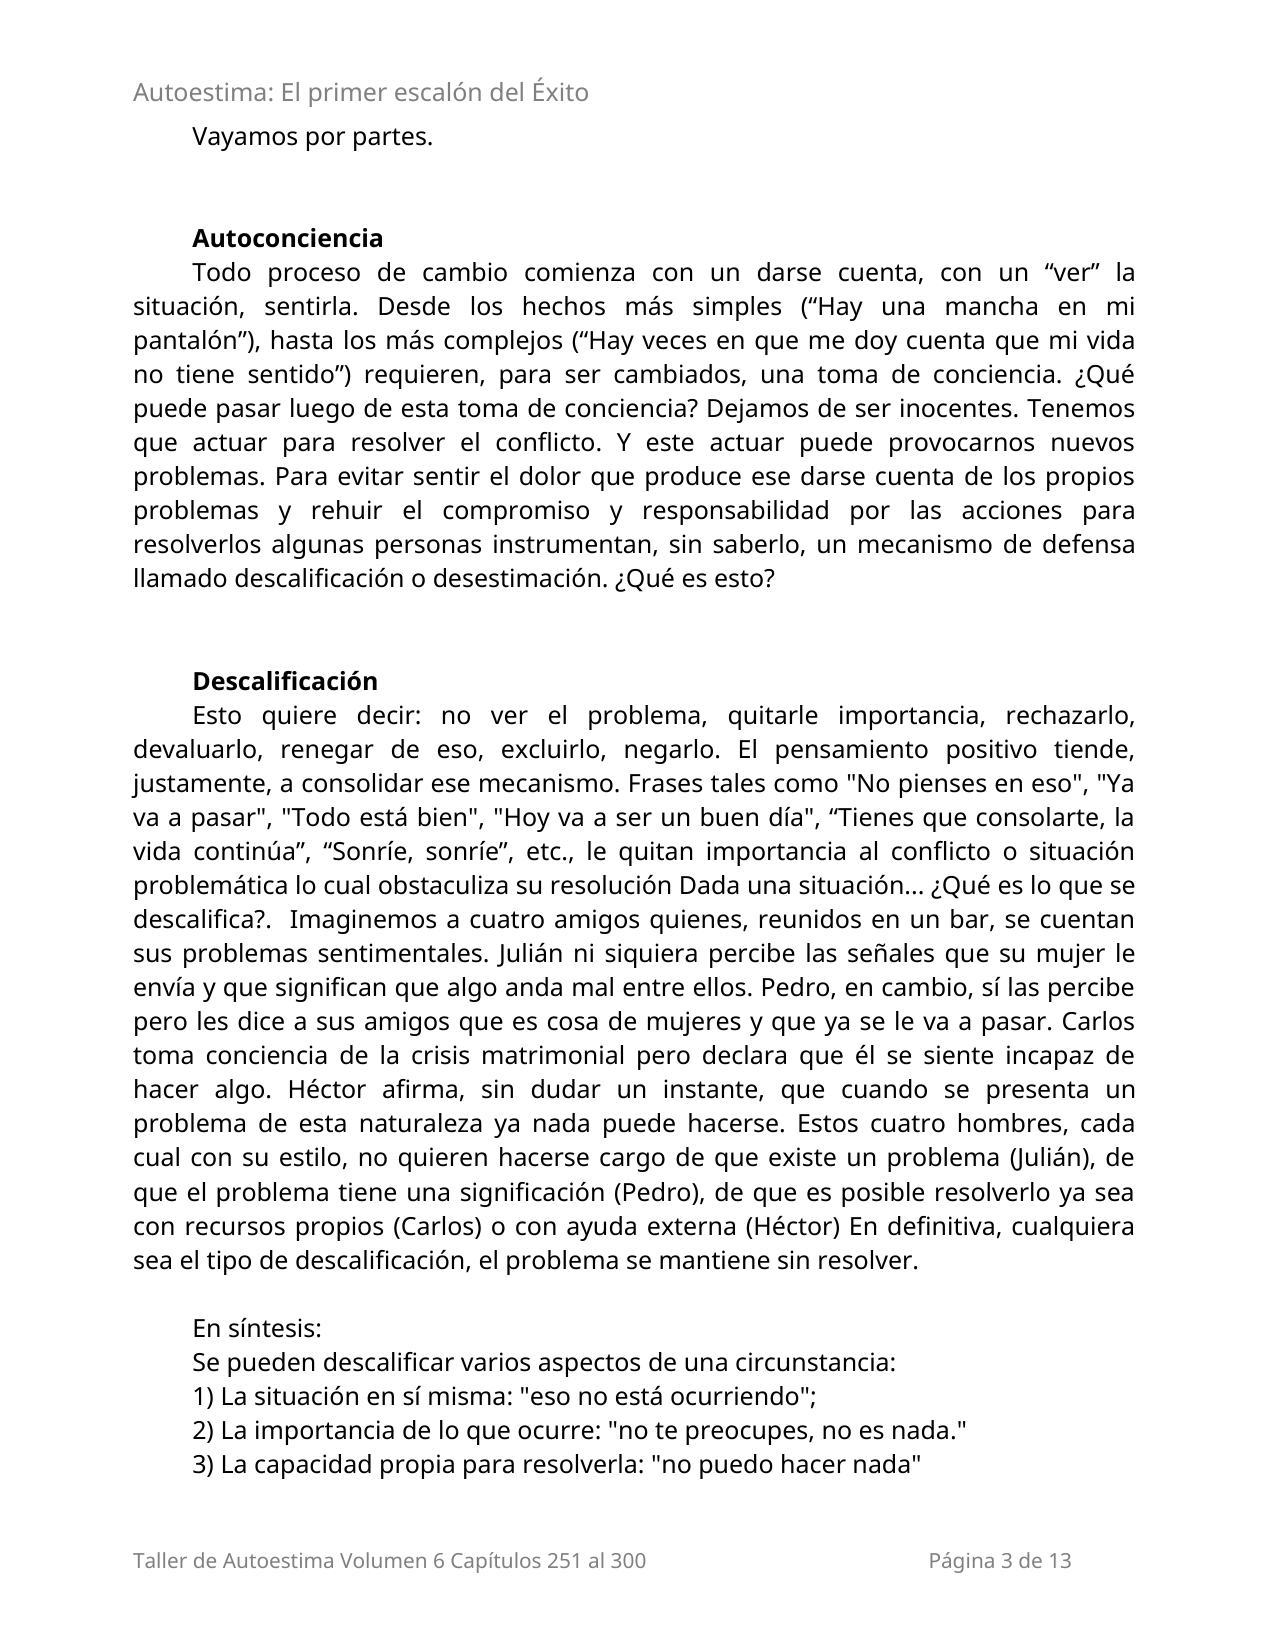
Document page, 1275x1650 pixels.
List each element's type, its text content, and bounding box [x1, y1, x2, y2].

text Descalificación [133, 663, 1137, 697]
text 1) La situación en sí misma: "eso no está ocurriendo"; [133, 1378, 1137, 1413]
text 2) La importancia de lo que ocurre: "no te preocupes, no es nada." [133, 1413, 1137, 1447]
text Autoconciencia [133, 220, 1137, 254]
text Todo proceso de cambio comienza con un darse cuenta, con un “ver” la situación, sentirla. Desde los hechos más simples (“Hay una mancha en mi pantalón”), hasta los más complejos (“Hay veces en que me doy cuenta que mi vida no tiene sentido”) requieren, para ser cambiados, una toma de conciencia. ¿Qué puede pasar luego de esta toma de conciencia? Dejamos de ser inocentes. Tenemos que actuar para resolver el conflicto. Y este actuar puede provocarnos nuevos problemas. Para evitar sentir el dolor que produce ese darse cuenta de los propios problemas y rehuir el compromiso y responsabilidad por las acciones para resolverlos algunas personas instrumentan, sin saberlo, un mecanismo de defensa llamado descalificación o desestimación. ¿Qué es esto? [133, 254, 1137, 595]
text Vayamos por partes. [133, 118, 1137, 152]
text Se pueden descalificar varios aspectos de una circunstancia: [133, 1344, 1137, 1378]
text 3) La capacidad propia para resolverla: "no puedo hacer nada" [133, 1447, 1137, 1481]
text Esto quiere decir: no ver el problema, quitarle importancia, rechazarlo, devaluarlo, renegar de eso, excluirlo, negarlo. El pensamiento positivo tiende, justamente, a consolidar ese mecanismo. Frases tales como "No pienses en eso", "Ya va a pasar", "Todo está bien", "Hoy va a ser un buen día", “Tienes que consolarte, la vida continúa”, “Sonríe, sonríe”, etc., le quitan importancia al conflicto o situación problemática lo cual obstaculiza su resolución Dada una situación... ¿Qué es lo que se descalifica?. Imaginemos a cuatro amigos quienes, reunidos en un bar, se cuentan sus problemas sentimentales. Julián ni siquiera percibe las señales que su mujer le envía y que significan que algo anda mal entre ellos. Pedro, en cambio, sí las percibe pero les dice a sus amigos que es cosa de mujeres y que ya se le va a pasar. Carlos toma conciencia de la crisis matrimonial pero declara que él se siente incapaz de hacer algo. Héctor afirma, sin dudar un instante, que cuando se presenta un problema de esta naturaleza ya nada puede hacerse. Estos cuatro hombres, cada cual con su estilo, no quieren hacerse cargo de que existe un problema (Julián), de que el problema tiene una significación (Pedro), de que es posible resolverlo ya sea con recursos propios (Carlos) o con ayuda externa (Héctor) En definitiva, cualquiera sea el tipo de descalificación, el problema se mantiene sin resolver. [133, 697, 1137, 1276]
text En síntesis: [133, 1310, 1137, 1344]
